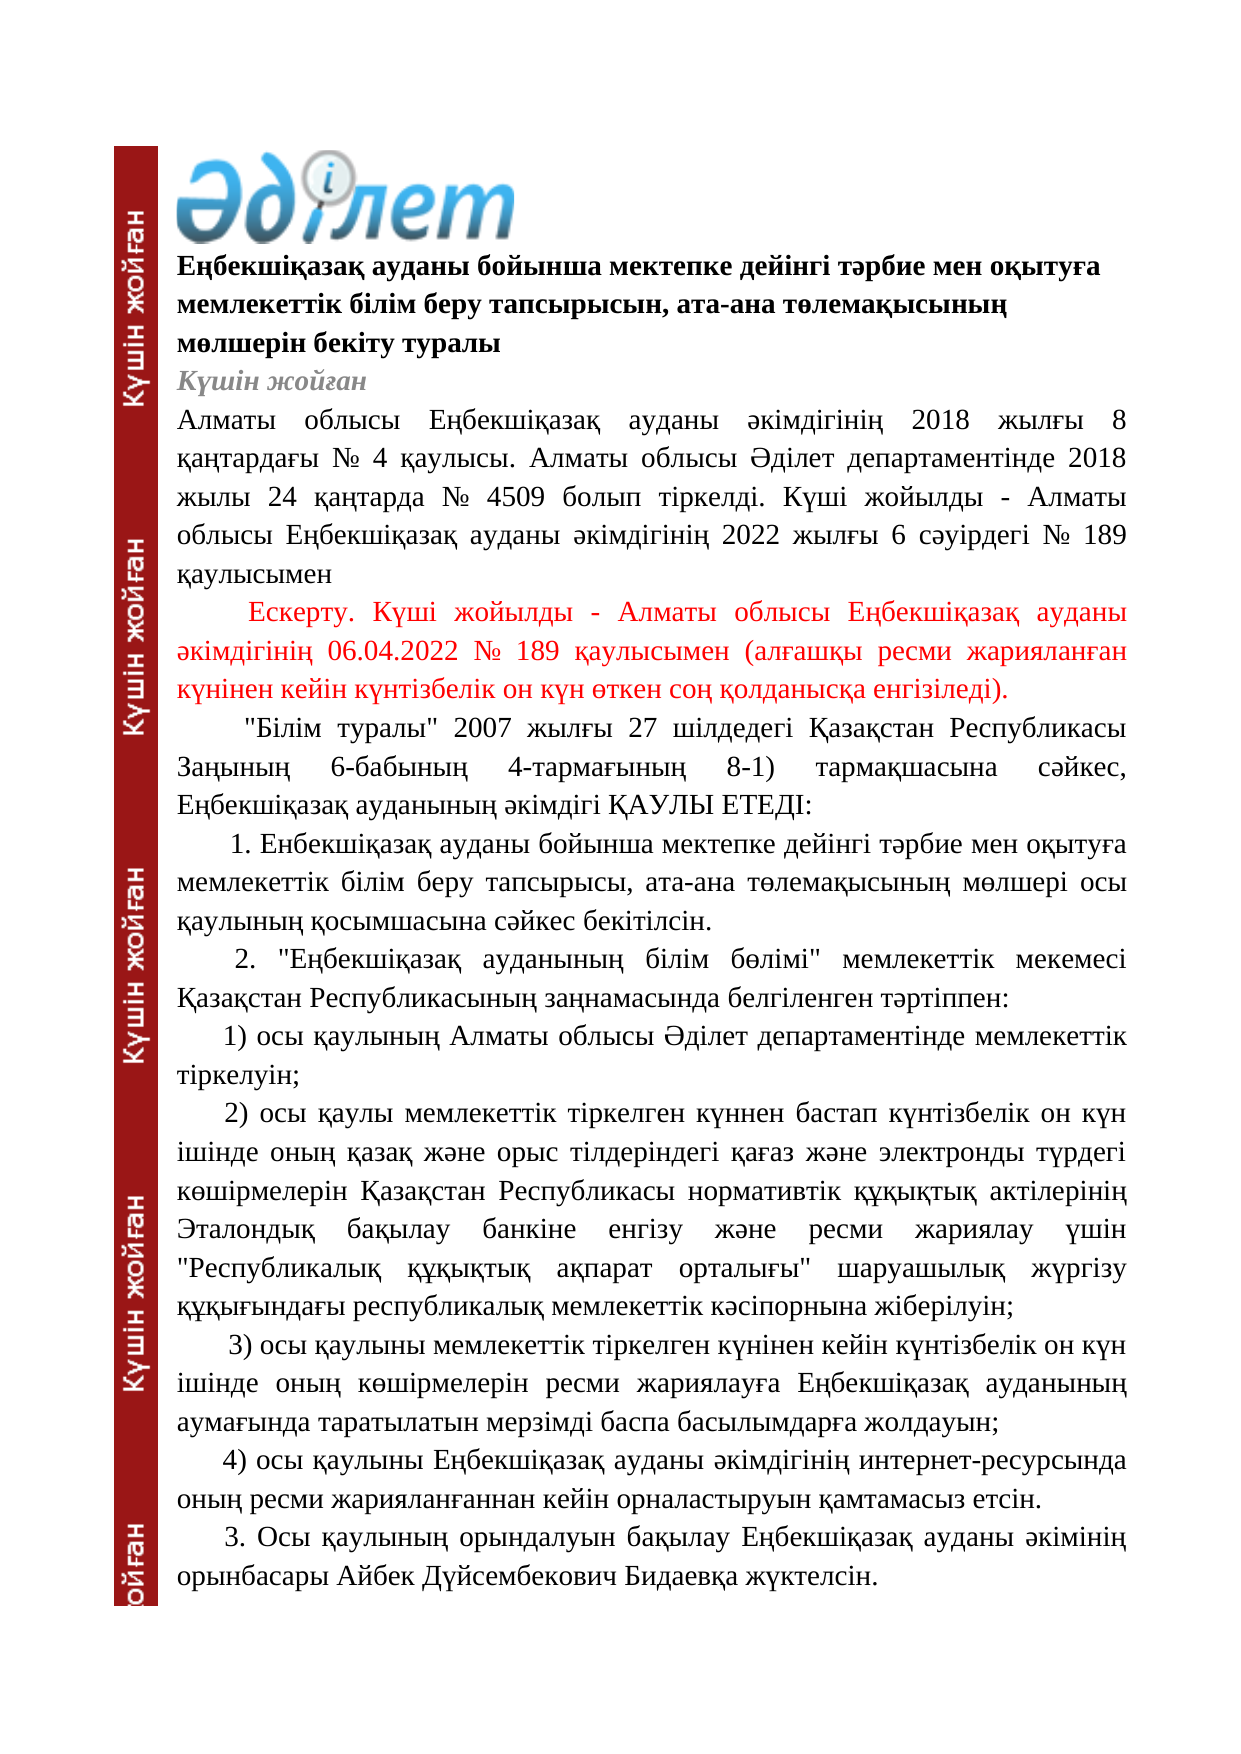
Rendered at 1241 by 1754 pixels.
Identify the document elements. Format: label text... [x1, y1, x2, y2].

text Күшін жойған [112, 363, 1128, 397]
text 3) осы қаулыны мемлекеттік тіркелген күнінен кейін күнтізбелік он күн ішінде оның көшірмелерін ресми жариялауға Еңбекшіқазақ ауданының аумағында таратылатын мерзімді баспа басылымдарға жолдауын; [112, 1327, 1128, 1437]
picture [114, 821, 158, 826]
text Алматы облысы Еңбекшіқазақ ауданы әкімдігінің 2018 жылғы 8 қаңтардағы № 4 қаулысы. Алматы облысы Әділет департаментінде 2018 жылы 24 қаңтарда № 4509 болып тіркелді. Күші жойылды - Алматы облысы Еңбекшіқазақ ауданы әкімдігінің 2022 жылғы 6 сәуірдегі № 189 қаулысымен [112, 402, 1128, 589]
text 2) осы қаулы мемлекеттік тіркелген күннен бастап күнтізбелік он күн ішінде оның қазақ және орыс тілдеріндегі қағаз және электронды түрдегі көшірмелерін Қазақстан Республикасы нормативтік құқықтық актілерінің Эталондық бақылау банкіне енгізу және ресми жариялау үшін "Республикалық құқықтық ақпарат орталығы" шаруашылық жүргізу құқығындағы республикалық мемлекеттік кәсіпорнына жіберілуін; [112, 1096, 1128, 1322]
picture [114, 1437, 158, 1442]
text 2. "Еңбекшіқазақ ауданының білім бөлімі" мемлекеттік мекемесі Қазақстан Республикасының заңнамасында белгіленген тәртіппен: [112, 941, 1128, 1013]
text "Білім туралы" 2007 жылғы 27 шілдедегі Қазақстан Республикасы Заңының 6-бабының 4-тармағының 8-1) тармақшасына сәйкес, Еңбекшіқазақ ауданының әкімдігі ҚАУЛЫ ЕТЕДІ: [112, 710, 1128, 821]
text 4) осы қаулыны Еңбекшіқазақ ауданы әкімдігінің интернет-ресурсында оның ресми жарияланғаннан кейін орналастыруын қамтамасыз етсін. [112, 1442, 1128, 1514]
text 3. Осы қаулының орындалуын бақылау Еңбекшіқазақ ауданы әкімінің орынбасары Айбек Дүйсембекович Бидаевқа жүктелсін. [112, 1519, 1128, 1592]
picture [114, 358, 158, 363]
picture [114, 1592, 158, 1606]
picture [176, 150, 515, 244]
picture [114, 1322, 158, 1327]
picture [114, 589, 158, 594]
picture [114, 146, 158, 248]
picture [114, 1091, 158, 1096]
text Ескерту. Күші жойылды - Алматы облысы Еңбекшіқазақ ауданы әкімдігінің 06.04.2022 № 189 қаулысымен (алғашқы ресми жарияланған күнінен кейін күнтізбелік он күн өткен соң қолданысқа енгізіледі). [112, 594, 1128, 705]
picture [114, 397, 158, 402]
picture [114, 936, 158, 941]
picture [114, 1013, 158, 1018]
picture [114, 705, 158, 710]
picture [114, 1514, 158, 1519]
text 1. Енбекшіқазақ ауданы бойынша мектепке дейінгі тәрбие мен оқытуға мемлекеттік білім беру тапсырысы, ата-ана төлемақысының мөлшері осы қаулының қосымшасына сәйкес бекітілсін. [112, 826, 1128, 936]
text 1) осы қаулының Алматы облысы Әділет департаментінде мемлекеттік тіркелуін; [112, 1018, 1128, 1091]
text Еңбекшіқазақ ауданы бойынша мектепке дейінгі тәрбие мен оқытуға мемлекеттік білім беру тапсырысын, ата-ана төлемақысының мөлшерін бекіту туралы [112, 248, 1128, 358]
